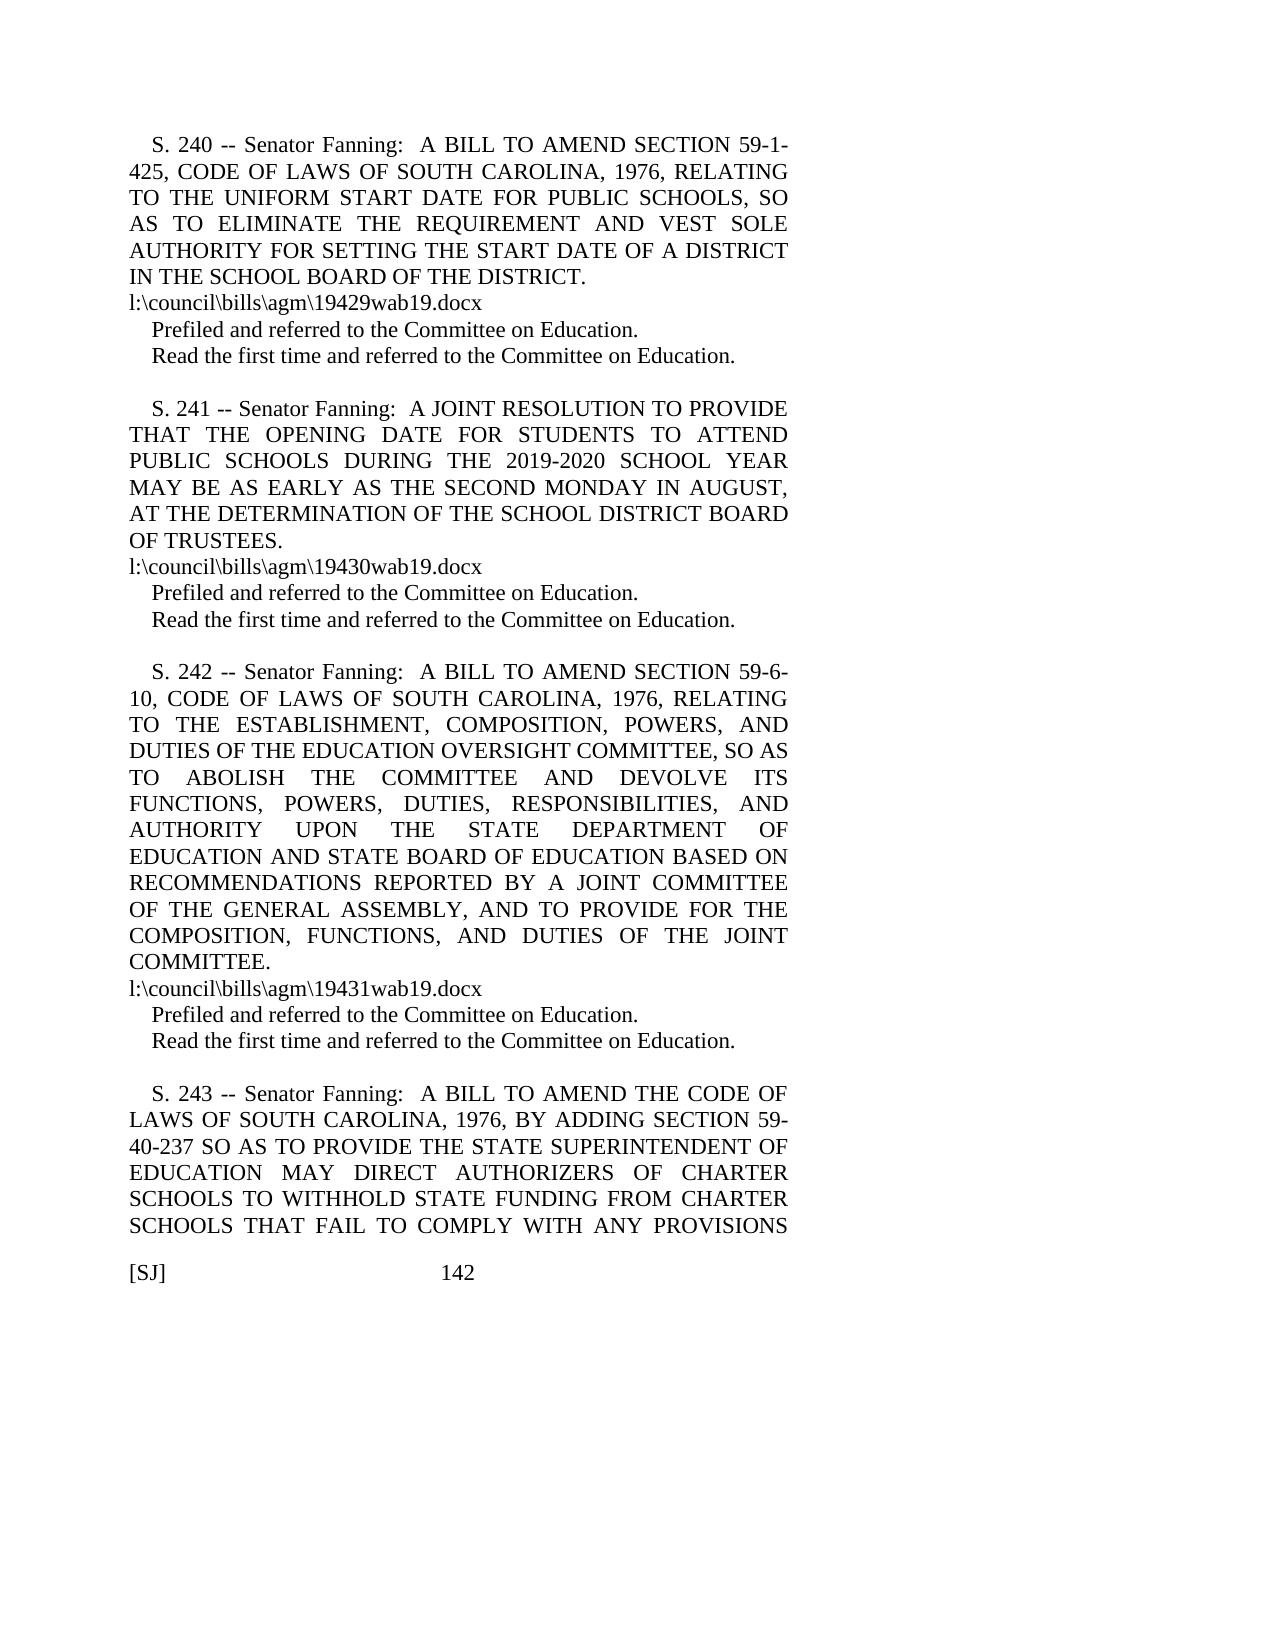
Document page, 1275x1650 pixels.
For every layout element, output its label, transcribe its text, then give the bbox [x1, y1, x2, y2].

text S. 240 -- Senator Fanning: A BILL TO AMEND SECTION 59-1-425, CODE OF LAWS OF SOUTH CAROLINA, 1976, RELATING TO THE UNIFORM START DATE FOR PUBLIC SCHOOLS, SO AS TO ELIMINATE THE REQUIREMENT AND VEST SOLE AUTHORITY FOR SETTING THE START DATE OF A DISTRICT IN THE SCHOOL BOARD OF THE DISTRICT. [129, 131, 789, 289]
text l:\council\bills\agm\19431wab19.docx [129, 975, 789, 1001]
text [129, 1080, 789, 1238]
text l:\council\bills\agm\19430wab19.docx [129, 553, 789, 579]
text Read the first time and referred to the Committee on Education. [129, 342, 789, 368]
text Read the first time and referred to the Committee on Education. [129, 606, 789, 632]
text Prefiled and referred to the Committee on Education. [129, 579, 789, 606]
text S. 242 -- Senator Fanning: A BILL TO AMEND SECTION 59-6-10, CODE OF LAWS OF SOUTH CAROLINA, 1976, RELATING TO THE ESTABLISHMENT, COMPOSITION, POWERS, AND DUTIES OF THE EDUCATION OVERSIGHT COMMITTEE, SO AS TO ABOLISH THE COMMITTEE AND DEVOLVE ITS FUNCTIONS, POWERS, DUTIES, RESPONSIBILITIES, AND AUTHORITY UPON THE STATE DEPARTMENT OF EDUCATION AND STATE BOARD OF EDUCATION BASED ON RECOMMENDATIONS REPORTED BY A JOINT COMMITTEE OF THE GENERAL ASSEMBLY, AND TO PROVIDE FOR THE COMPOSITION, FUNCTIONS, AND DUTIES OF THE JOINT COMMITTEE. [129, 658, 789, 975]
text Prefiled and referred to the Committee on Education. [129, 316, 789, 342]
text S. 241 -- Senator Fanning: A JOINT RESOLUTION TO PROVIDE THAT THE OPENING DATE FOR STUDENTS TO ATTEND PUBLIC SCHOOLS DURING THE 2019-2020 SCHOOL YEAR MAY BE AS EARLY AS THE SECOND MONDAY IN AUGUST, AT THE DETERMINATION OF THE SCHOOL DISTRICT BOARD OF TRUSTEES. [129, 395, 789, 553]
text Prefiled and referred to the Committee on Education. [129, 1001, 789, 1027]
text Read the first time and referred to the Committee on Education. [129, 1027, 789, 1054]
text l:\council\bills\agm\19429wab19.docx [129, 289, 789, 316]
